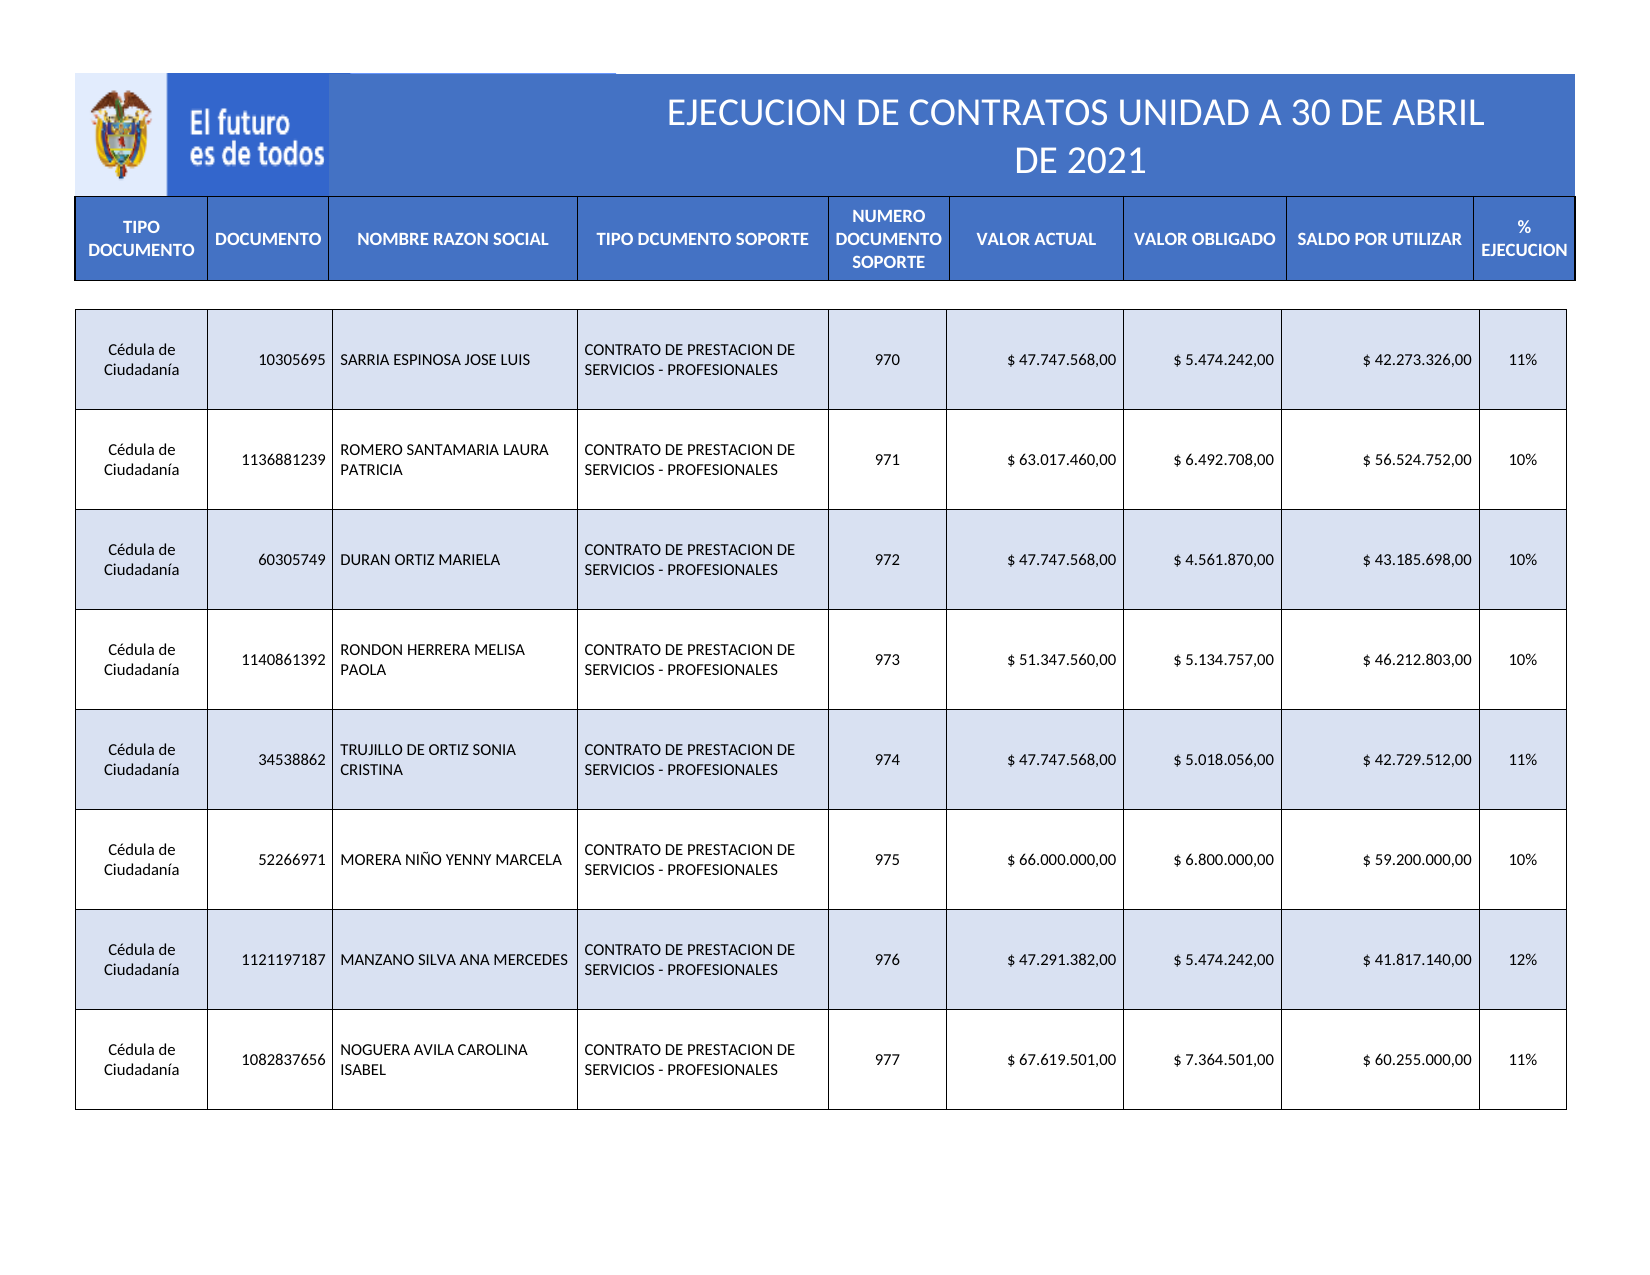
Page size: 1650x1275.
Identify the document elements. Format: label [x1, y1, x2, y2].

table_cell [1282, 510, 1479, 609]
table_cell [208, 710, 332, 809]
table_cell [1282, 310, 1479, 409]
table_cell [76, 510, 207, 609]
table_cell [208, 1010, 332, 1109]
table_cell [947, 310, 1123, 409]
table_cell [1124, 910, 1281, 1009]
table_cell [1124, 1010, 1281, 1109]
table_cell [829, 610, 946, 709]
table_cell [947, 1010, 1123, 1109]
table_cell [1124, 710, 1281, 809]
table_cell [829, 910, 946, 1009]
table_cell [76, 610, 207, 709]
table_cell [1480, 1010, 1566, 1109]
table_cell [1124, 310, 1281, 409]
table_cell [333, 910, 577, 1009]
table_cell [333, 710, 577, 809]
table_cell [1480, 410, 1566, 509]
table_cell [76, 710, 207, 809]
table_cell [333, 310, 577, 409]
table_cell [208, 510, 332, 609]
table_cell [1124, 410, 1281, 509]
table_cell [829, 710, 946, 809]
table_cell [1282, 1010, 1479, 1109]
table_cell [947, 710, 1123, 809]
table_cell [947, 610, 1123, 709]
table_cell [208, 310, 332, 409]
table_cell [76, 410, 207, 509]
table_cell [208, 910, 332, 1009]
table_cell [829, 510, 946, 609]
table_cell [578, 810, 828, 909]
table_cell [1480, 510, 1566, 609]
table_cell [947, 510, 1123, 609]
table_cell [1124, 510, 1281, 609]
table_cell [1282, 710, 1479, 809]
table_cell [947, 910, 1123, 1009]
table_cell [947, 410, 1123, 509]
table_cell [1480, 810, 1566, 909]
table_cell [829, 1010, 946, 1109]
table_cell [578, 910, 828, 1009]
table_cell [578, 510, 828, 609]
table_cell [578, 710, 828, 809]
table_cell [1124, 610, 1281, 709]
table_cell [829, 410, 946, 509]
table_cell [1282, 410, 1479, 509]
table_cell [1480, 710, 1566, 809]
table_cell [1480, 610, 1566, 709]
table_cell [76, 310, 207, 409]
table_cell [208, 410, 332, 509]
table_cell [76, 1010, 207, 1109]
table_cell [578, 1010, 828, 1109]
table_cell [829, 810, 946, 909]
picture [75, 73, 617, 196]
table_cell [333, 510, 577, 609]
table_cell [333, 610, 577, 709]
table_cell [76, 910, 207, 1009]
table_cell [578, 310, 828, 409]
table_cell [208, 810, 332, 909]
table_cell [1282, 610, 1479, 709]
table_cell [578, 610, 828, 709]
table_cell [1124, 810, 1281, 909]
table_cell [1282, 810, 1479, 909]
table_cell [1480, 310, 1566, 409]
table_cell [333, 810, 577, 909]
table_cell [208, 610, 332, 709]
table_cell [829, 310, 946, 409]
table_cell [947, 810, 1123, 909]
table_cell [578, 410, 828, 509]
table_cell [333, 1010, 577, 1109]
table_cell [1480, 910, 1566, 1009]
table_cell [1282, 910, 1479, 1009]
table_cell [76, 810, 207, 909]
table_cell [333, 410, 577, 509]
